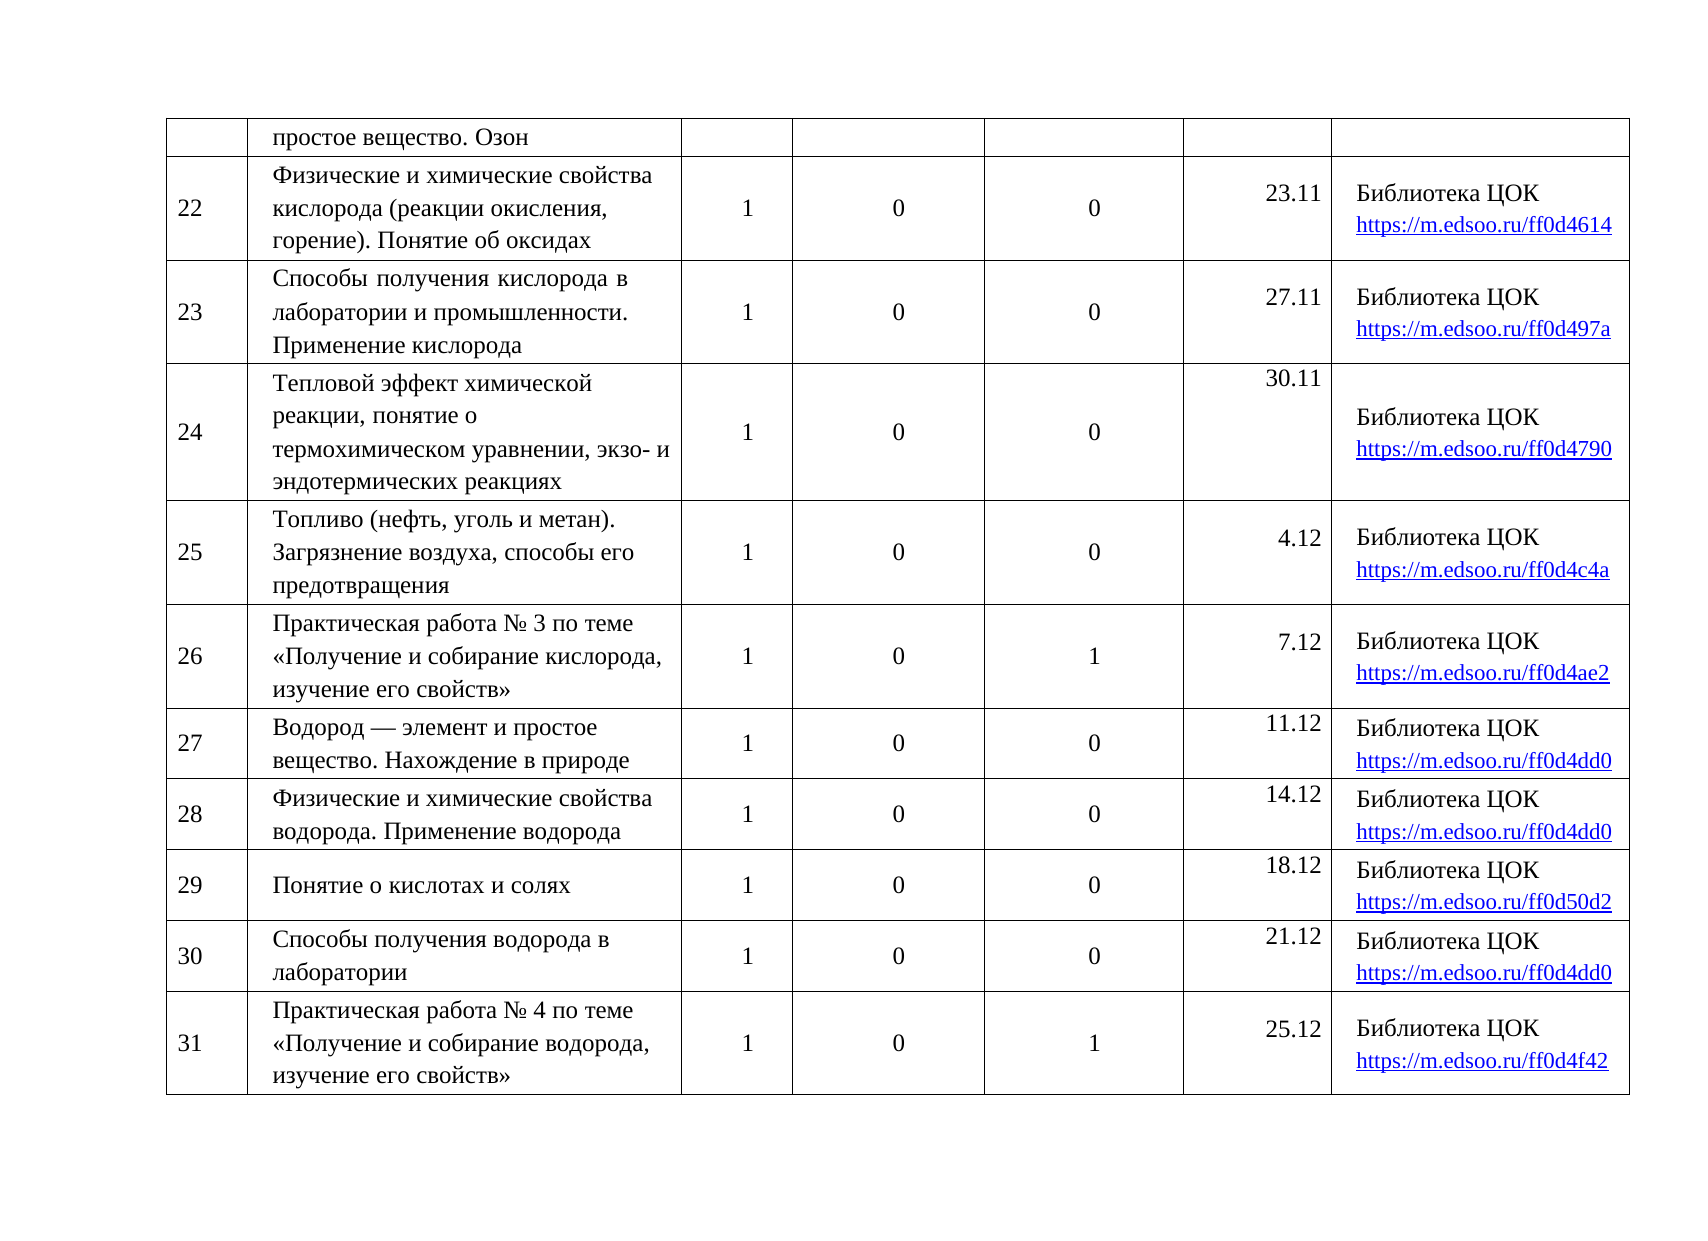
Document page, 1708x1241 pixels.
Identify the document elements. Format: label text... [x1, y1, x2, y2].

table_cell Физические и химические свойства водорода. Применение водорода [248, 779, 681, 849]
table_cell 1 [682, 850, 792, 920]
table_cell 0 [985, 501, 1183, 604]
table_cell 0 [985, 709, 1183, 778]
table_cell Библиотека ЦОК https://m.edsoo.ru/ff0d50d2 [1332, 850, 1629, 920]
table_cell Библиотека ЦОК https://m.edsoo.ru/ff0d4c4a [1332, 501, 1629, 604]
table_cell 24 [167, 364, 247, 500]
table_cell 18.12 [1184, 850, 1331, 920]
table_header [1332, 119, 1629, 156]
table_cell 0 [793, 157, 984, 259]
table_cell 1 [682, 157, 792, 259]
table_cell 0 [793, 850, 984, 920]
table_cell 31 [167, 992, 247, 1094]
table_cell 0 [985, 921, 1183, 991]
table_cell 0 [793, 261, 984, 363]
table_cell Понятие о кислотах и солях [248, 850, 681, 920]
table_cell 29 [167, 850, 247, 920]
table_cell 25.12 [1184, 992, 1331, 1094]
table_cell 0 [793, 779, 984, 849]
table_cell 1 [682, 605, 792, 708]
table_cell 30.11 [1184, 364, 1331, 500]
table_cell 1 [682, 709, 792, 778]
table_cell 0 [985, 261, 1183, 363]
table_cell Практическая работа № 4 по теме «Получение и собирание водорода, изучение его свойств» [248, 992, 681, 1094]
table_cell 11.12 [1184, 709, 1331, 778]
table_cell Библиотека ЦОК https://m.edsoo.ru/ff0d4ae2 [1332, 605, 1629, 708]
table_cell 23.11 [1184, 157, 1331, 259]
table_header [682, 119, 792, 156]
table_cell Водород — элемент и простое вещество. Нахождение в природе [248, 709, 681, 778]
table_cell Тепловой эффект химической реакции, понятие о термохимическом уравнении, экзо- и эндотермических реакциях [248, 364, 681, 500]
table_cell Способы получения водорода в лаборатории [248, 921, 681, 991]
table_cell Практическая работа № 3 по теме «Получение и собирание кислорода, изучение его свойств» [248, 605, 681, 708]
table_cell 0 [793, 364, 984, 500]
table_cell 1 [682, 261, 792, 363]
table_cell 0 [793, 501, 984, 604]
table_cell Библиотека ЦОК https://m.edsoo.ru/ff0d497a [1332, 261, 1629, 363]
table_cell 0 [793, 992, 984, 1094]
table_header [167, 119, 247, 156]
table_cell 1 [682, 501, 792, 604]
table_cell Способы получения кислорода в лаборатории и промышленности. Применение кислорода [248, 261, 681, 363]
table_cell 0 [985, 779, 1183, 849]
table_cell 0 [985, 364, 1183, 500]
table_cell 0 [793, 921, 984, 991]
table_cell 0 [985, 850, 1183, 920]
table_header [1184, 119, 1331, 156]
table_cell 0 [985, 157, 1183, 259]
table_cell 0 [793, 709, 984, 778]
table_cell 0 [793, 605, 984, 708]
table_cell Библиотека ЦОК https://m.edsoo.ru/ff0d4f42 [1332, 992, 1629, 1094]
table_cell 25 [167, 501, 247, 604]
table_cell 26 [167, 605, 247, 708]
table_cell Библиотека ЦОК https://m.edsoo.ru/ff0d4790 [1332, 364, 1629, 500]
table_cell 28 [167, 779, 247, 849]
table_cell Библиотека ЦОК https://m.edsoo.ru/ff0d4dd0 [1332, 779, 1629, 849]
table_cell 1 [682, 779, 792, 849]
table_header [985, 119, 1183, 156]
table_header [793, 119, 984, 156]
table_header простое вещество. Озон [248, 119, 681, 156]
table_cell 27.11 [1184, 261, 1331, 363]
table_cell Библиотека ЦОК https://m.edsoo.ru/ff0d4dd0 [1332, 709, 1629, 778]
table_cell 22 [167, 157, 247, 259]
table_cell Библиотека ЦОК https://m.edsoo.ru/ff0d4614 [1332, 157, 1629, 259]
table_cell 1 [682, 364, 792, 500]
table_cell 14.12 [1184, 779, 1331, 849]
table_cell 21.12 [1184, 921, 1331, 991]
table_cell Библиотека ЦОК https://m.edsoo.ru/ff0d4dd0 [1332, 921, 1629, 991]
table_cell Топливо (нефть, уголь и метан). Загрязнение воздуха, способы его предотвращения [248, 501, 681, 604]
table_cell 1 [985, 605, 1183, 708]
table_cell 27 [167, 709, 247, 778]
table_cell 1 [985, 992, 1183, 1094]
table_cell 4.12 [1184, 501, 1331, 604]
table_cell 1 [682, 992, 792, 1094]
table_cell 7.12 [1184, 605, 1331, 708]
table_cell 23 [167, 261, 247, 363]
table_cell 1 [682, 921, 792, 991]
table_cell 30 [167, 921, 247, 991]
table_cell Физические и химические свойства кислорода (реакции окисления, горение). Понятие об оксидах [248, 157, 681, 259]
